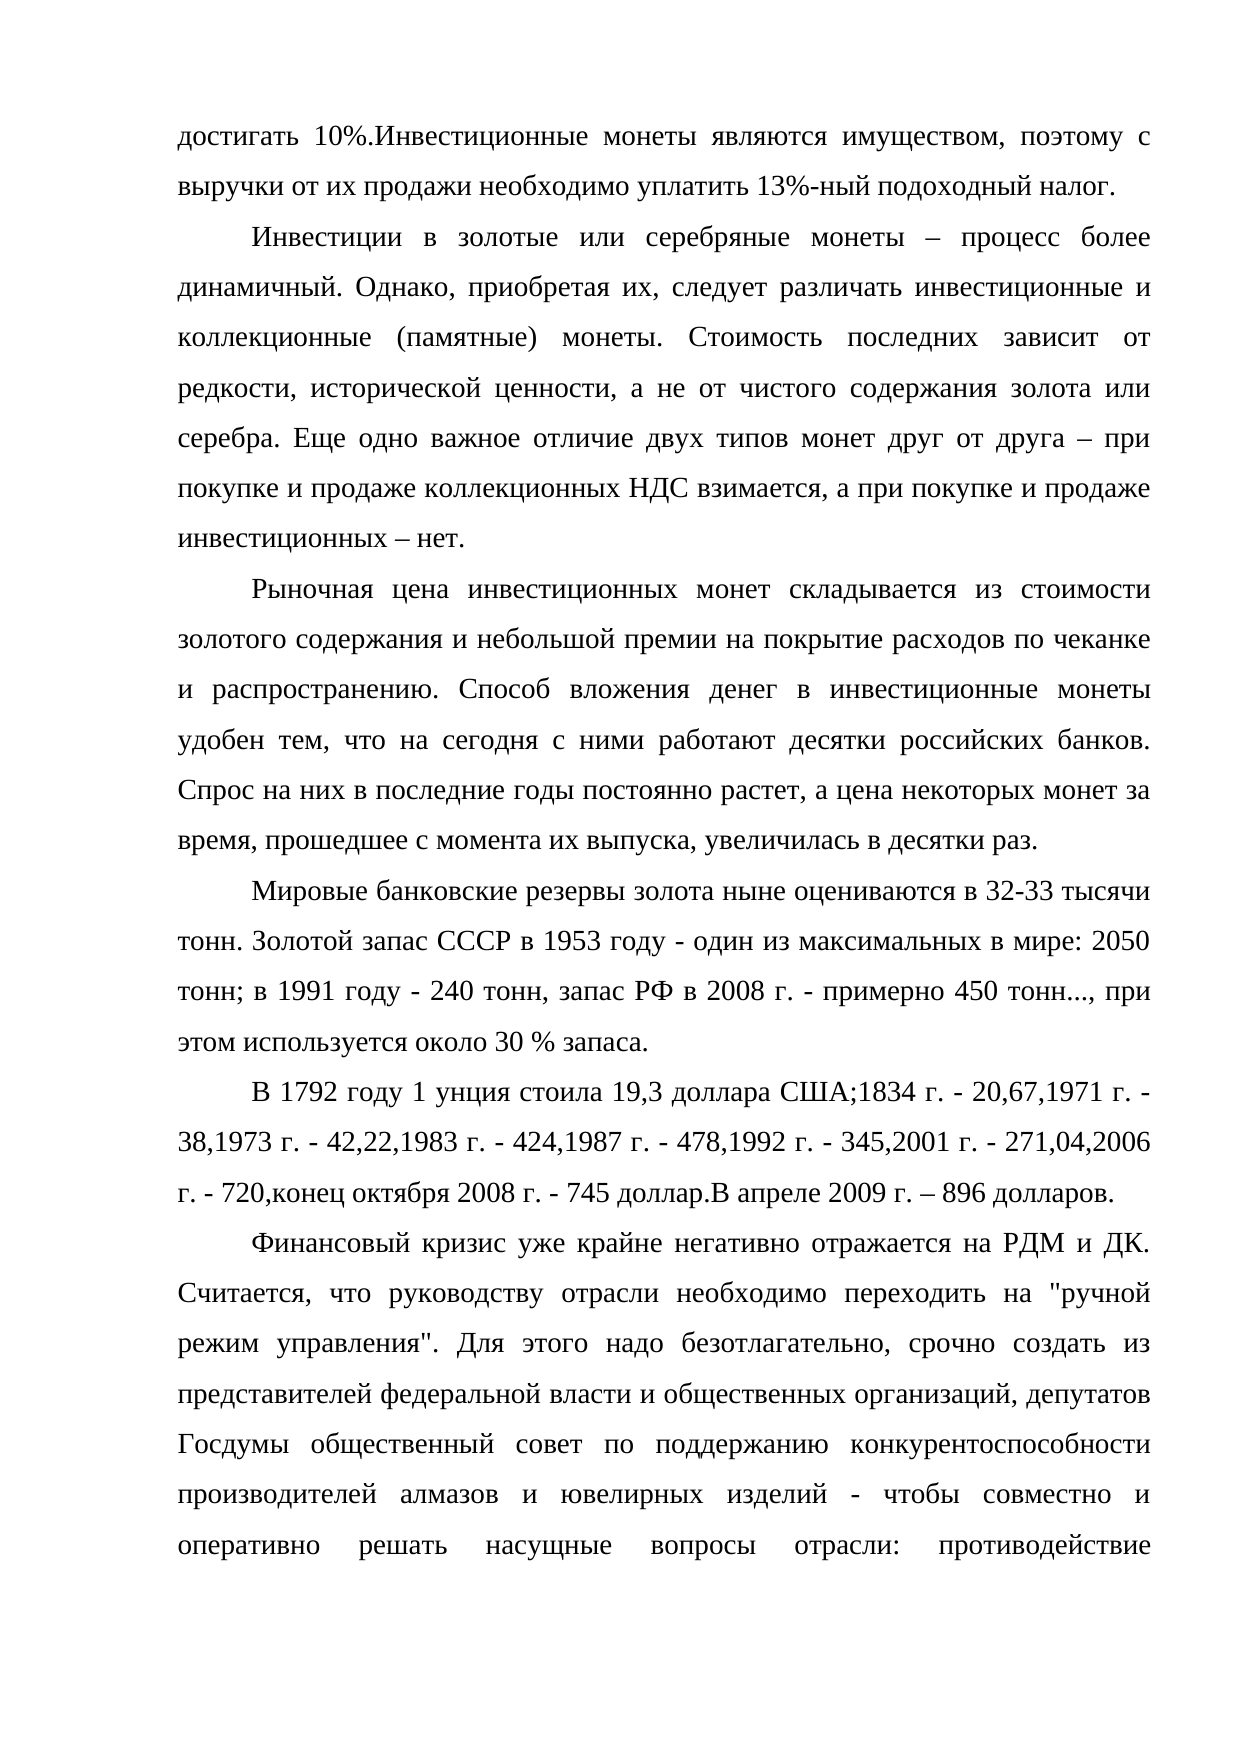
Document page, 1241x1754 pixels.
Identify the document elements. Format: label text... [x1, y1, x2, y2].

text Рыночная цена инвестиционных монет складывается из стоимости золотого содержания и небольшой премии на покрытие расходов по чеканке и распространению. Способ вложения денег в инвестиционные монеты удобен тем, что на сегодня с ними работают десятки российских банков. Спрос на них в последние годы постоянно растет, а цена некоторых монет за время, прошедшее с момента их выпуска, увеличилась в десятки раз. [177, 571, 1152, 856]
text Инвестиции в золотые или серебряные монеты – процесс более динамичный. Однако, приобретая их, следует различать инвестиционные и коллекционные (памятные) монеты. Стоимость последних зависит от редкости, исторической ценности, а не от чистого содержания золота или серебра. Еще одно важное отличие двух типов монет друг от друга – при покупке и продаже коллекционных НДС взимается, а при покупке и продаже инвестиционных – нет. [177, 219, 1152, 554]
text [177, 1225, 1152, 1560]
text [177, 118, 1152, 202]
text Мировые банковские резервы золота ныне оцениваются в 32-33 тысячи тонн. Золотой запас СССР в 1953 году - один из максимальных в мире: 2050 тонн; в 1991 году - 240 тонн, запас РФ в . - примерно 450 тонн..., при этом используется около 30 % запаса. [177, 873, 1152, 1057]
text В 1792 году стоила 19,3 доллара США;. - 20,67,1971 г. - . - 42,22,1983 г. - . - . - . - 271,04,2006 г. - 720,конец октября . - 745 доллар.В апреле . – 896 долларов. [177, 1074, 1152, 1208]
